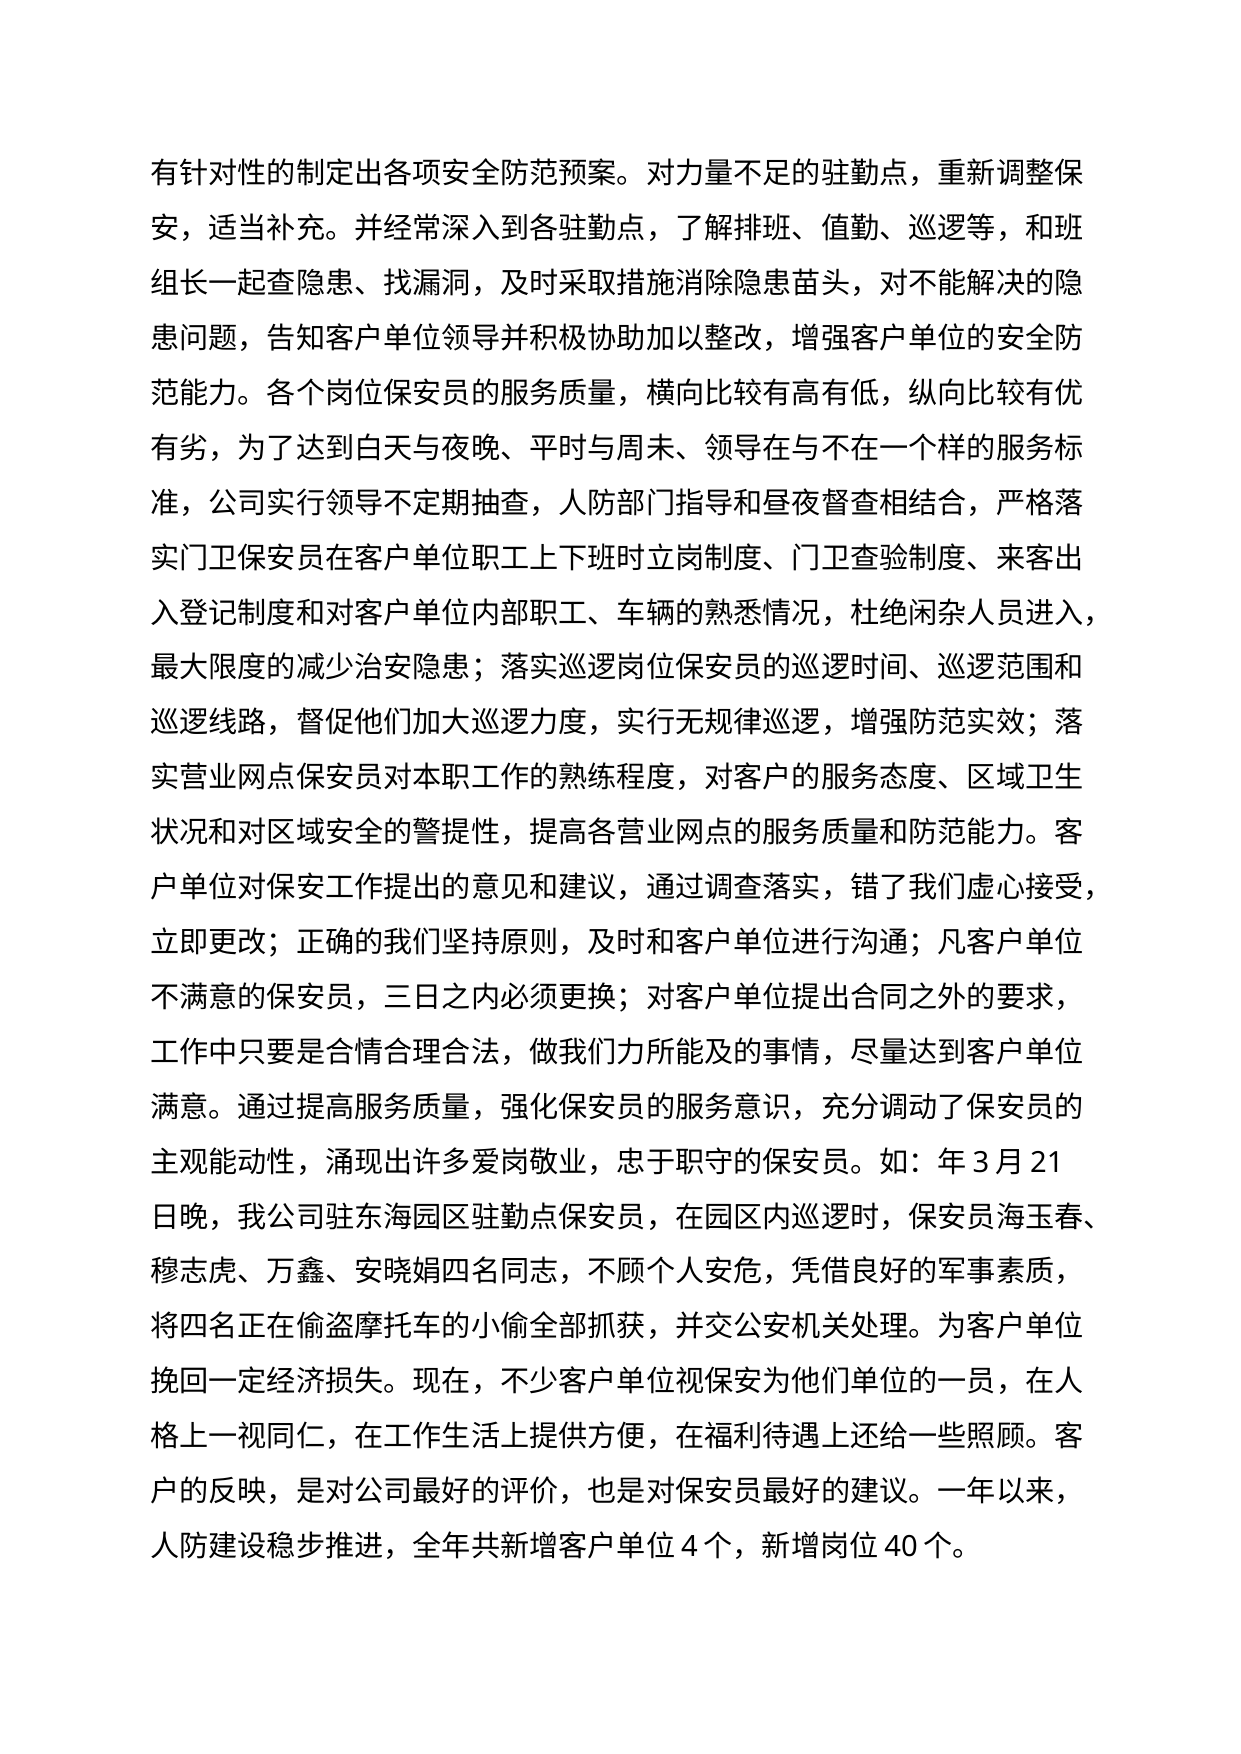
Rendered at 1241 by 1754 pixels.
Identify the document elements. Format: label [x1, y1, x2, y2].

text [150, 150, 1090, 1565]
